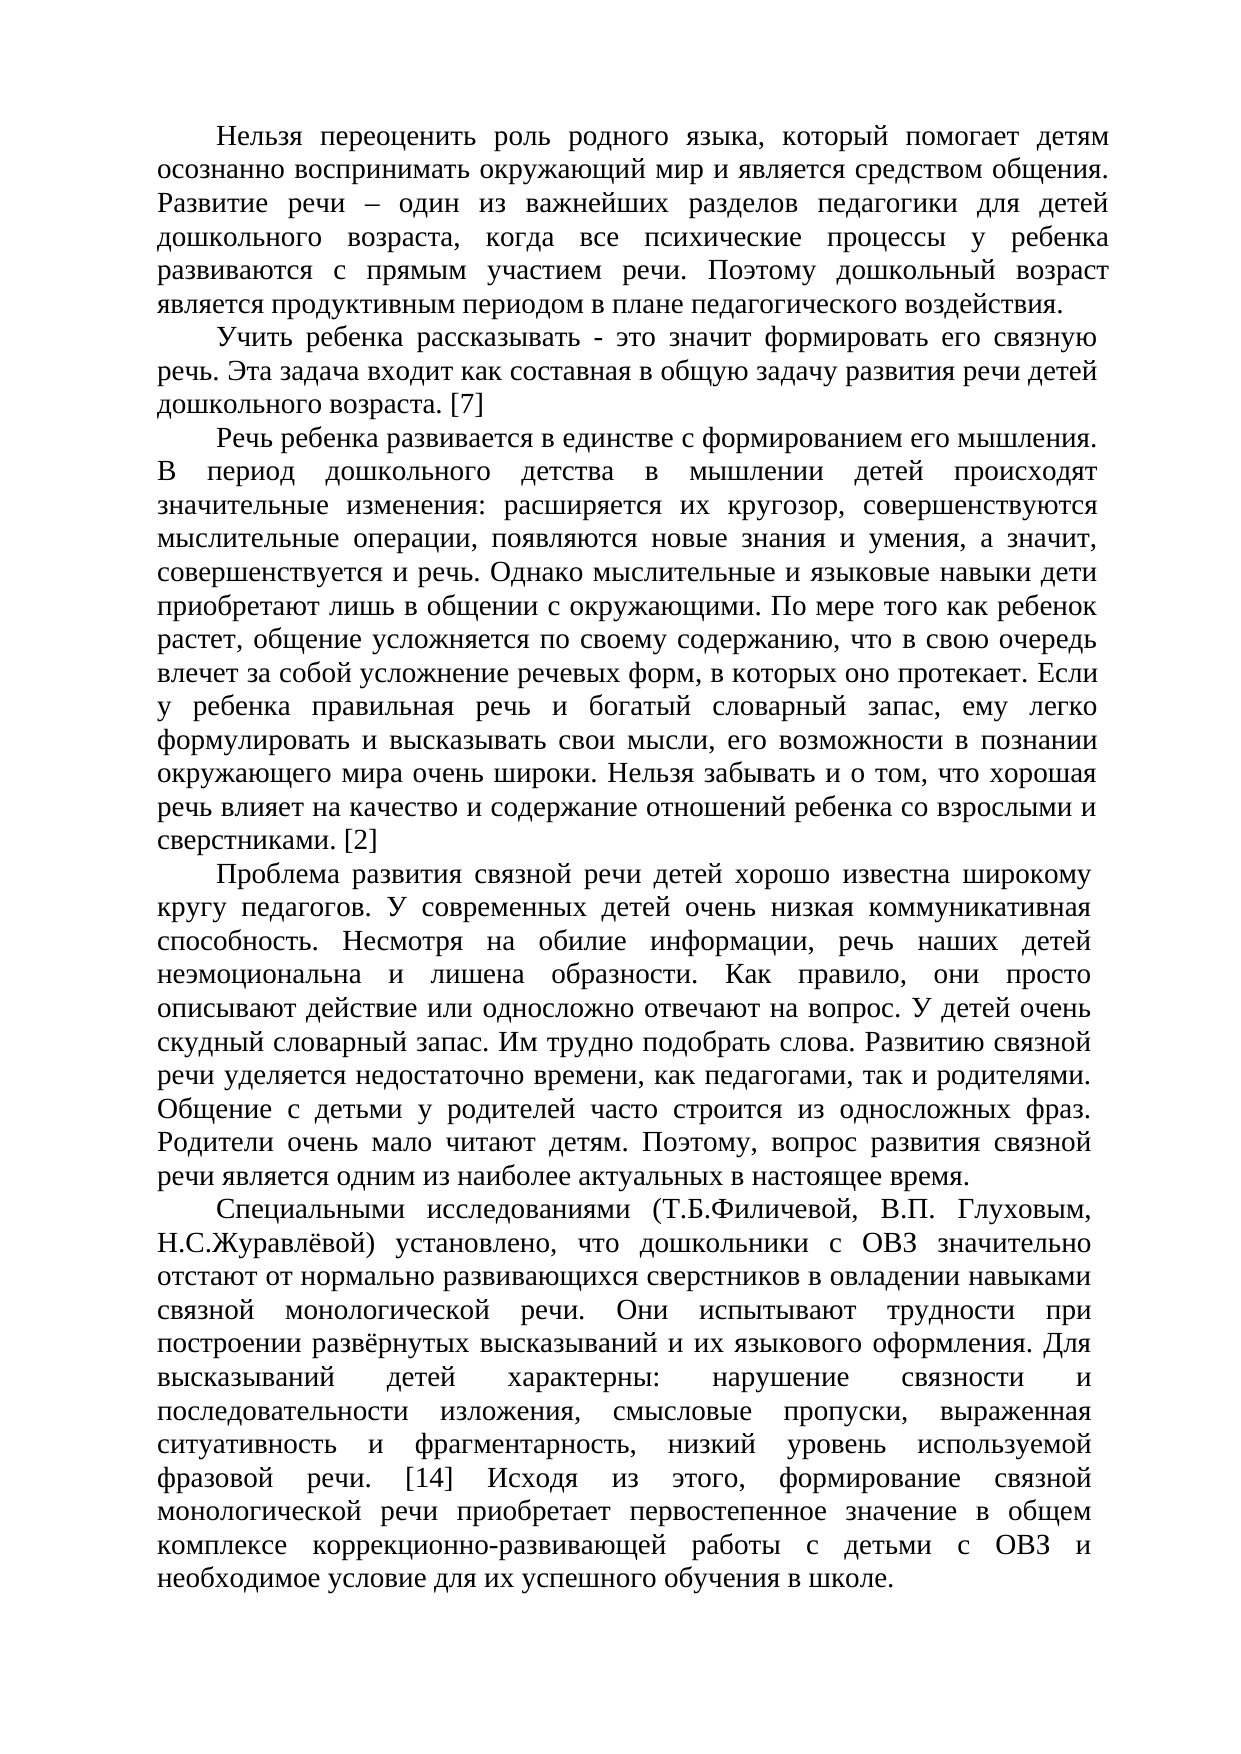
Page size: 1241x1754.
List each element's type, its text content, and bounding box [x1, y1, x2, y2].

text Речь ребенка развивается в единстве с формированием его мышления. В период дошкольного детства в мышлении детей происходят значительные изменения: расширяется их кругозор, совершенствуются мыслительные операции, появляются новые знания и умения, а значит, совершенствуется и речь. Однако мыслительные и языковые навыки дети приобретают лишь в общении с окружающими. По мере того как ребенок растет, общение усложняется по своему содержанию, что в свою очередь влечет за собой усложнение речевых форм, в которых оно протекает. Если у ребенка правильная речь и богатый словарный запас, ему легко формулировать и высказывать свои мысли, его возможности в познании окружающего мира очень широки. Нельзя забывать и о том, что хорошая речь влияет на качество и содержание отношений ребенка со взрослыми и сверстниками. [2] [157, 420, 1098, 856]
text Учить ребенка рассказывать - это значит формировать его связную речь. Эта задача входит как составная в общую задачу развития речи детей дошкольного возраста. [7] [157, 319, 1098, 420]
text Нельзя переоценить роль родного языка, который помогает детям осознанно воспринимать окружающий мир и является средством общения. Развитие речи – один из важнейших разделов педагогики для детей дошкольного возраста, когда все психические процессы у ребенка развиваются с прямым участием речи. Поэтому дошкольный возраст является продуктивным периодом в плане педагогического воздействия. [157, 118, 1110, 319]
text Проблема развития связной речи детей хорошо известна широкому кругу педагогов. У современных детей очень низкая коммуникативная способность. Несмотря на обилие информации, речь наших детей неэмоциональна и лишена образности. Как правило, они просто описывают действие или односложно отвечают на вопрос. У детей очень скудный словарный запас. Им трудно подобрать слова. Развитию связной речи уделяется недостаточно времени, как педагогами, так и родителями. Общение с детьми у родителей часто строится из односложных фраз. Родители очень мало читают детям. Поэтому, вопрос развития связной речи является одним из наиболее актуальных в настоящее время. [157, 856, 1092, 1191]
text Специальными исследованиями (Т.Б.Филичевой, В.П. Глуховым, Н.С.Журавлёвой) установлено, что дошкольники с ОВЗ значительно отстают от нормально развивающихся сверстников в овладении навыками связной монологической речи. Они испытывают трудности при построении развёрнутых высказываний и их языкового оформления. Для высказываний детей характерны: нарушение связности и последовательности изложения, смысловые пропуски, выраженная ситуативность и фрагментарность, низкий уровень используемой фразовой речи. [14] Исходя из этого, формирование связной монологической речи приобретает первостепенное значение в общем комплексе коррекционно-развивающей работы с детьми с ОВЗ и необходимое условие для их успешного обучения в школе. [157, 1191, 1092, 1594]
